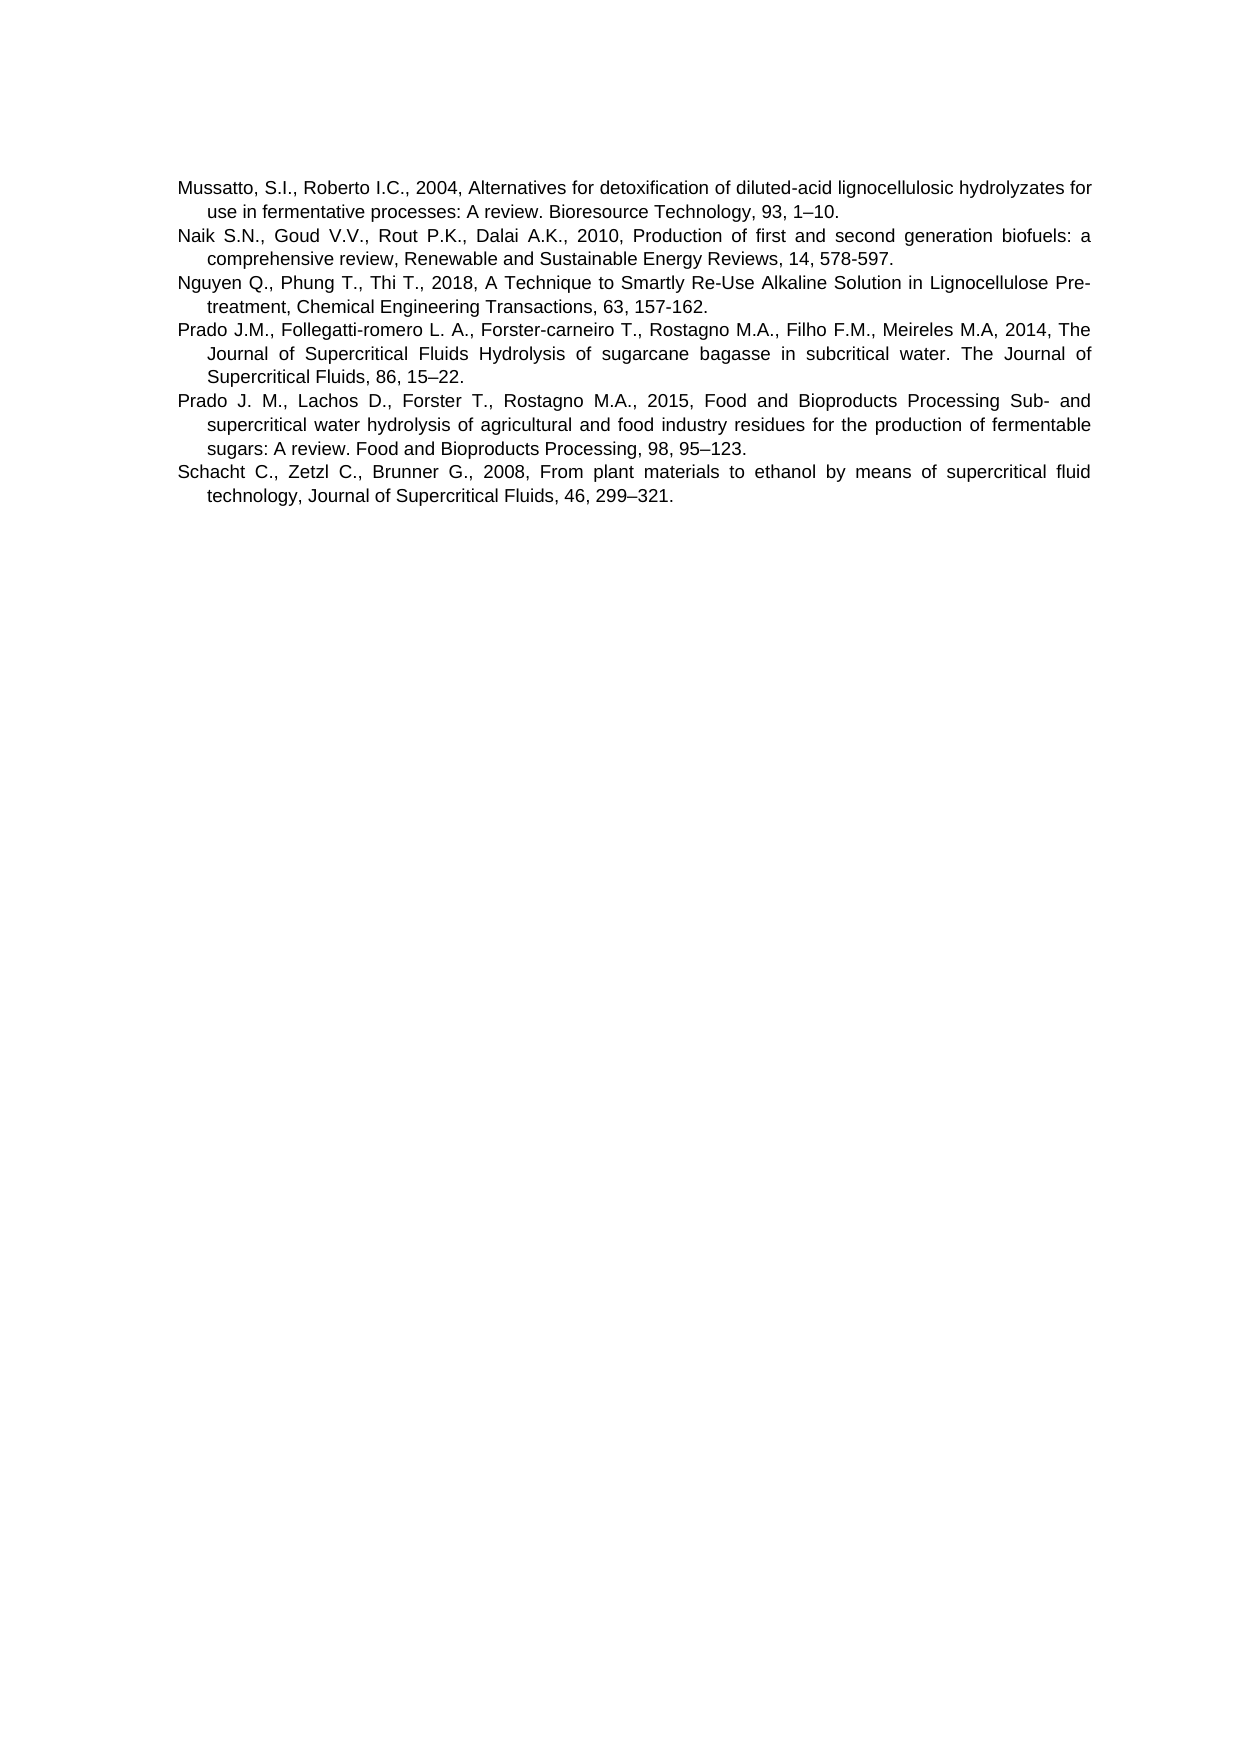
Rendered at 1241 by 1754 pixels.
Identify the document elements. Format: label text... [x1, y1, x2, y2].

text Schacht C., Zetzl C., Brunner G., 2008, From plant materials to ethanol by means of supercritical fluid technology, Journal of Supercritical Fluids, 46, 299–321. [177, 461, 1092, 506]
text Mussatto, S.I., Roberto I.C., 2004, Alternatives for detoxification of diluted-acid lignocellulosic hydrolyzates for use in fermentative processes: A review. Bioresource Technology, 93, 1–10. [177, 177, 1092, 222]
text Nguyen Q., Phung T., Thi T., 2018, A Technique to Smartly Re-Use Alkaline Solution in Lignocellulose Pre-treatment, Chemical Engineering Transactions, 63, 157-162. [177, 272, 1092, 317]
text Naik S.N., Goud V.V., Rout P.K., Dalai A.K., 2010, Production of first and second generation biofuels: a comprehensive review, Renewable and Sustainable Energy Reviews, 14, 578-597. [177, 224, 1092, 270]
text Prado J. M., Lachos D., Forster T., Rostagno M.A., 2015, Food and Bioproducts Processing Sub- and supercritical water hydrolysis of agricultural and food industry residues for the production of fermentable sugars: A review. Food and Bioproducts Processing, 98, 95–123. [177, 390, 1092, 459]
text Prado J.M., Follegatti-romero L. A., Forster-carneiro T., Rostagno M.A., Filho F.M., Meireles M.A, 2014, The Journal of Supercritical Fluids Hydrolysis of sugarcane bagasse in subcritical water. The Journal of Supercritical Fluids, 86, 15–22. [177, 319, 1092, 388]
